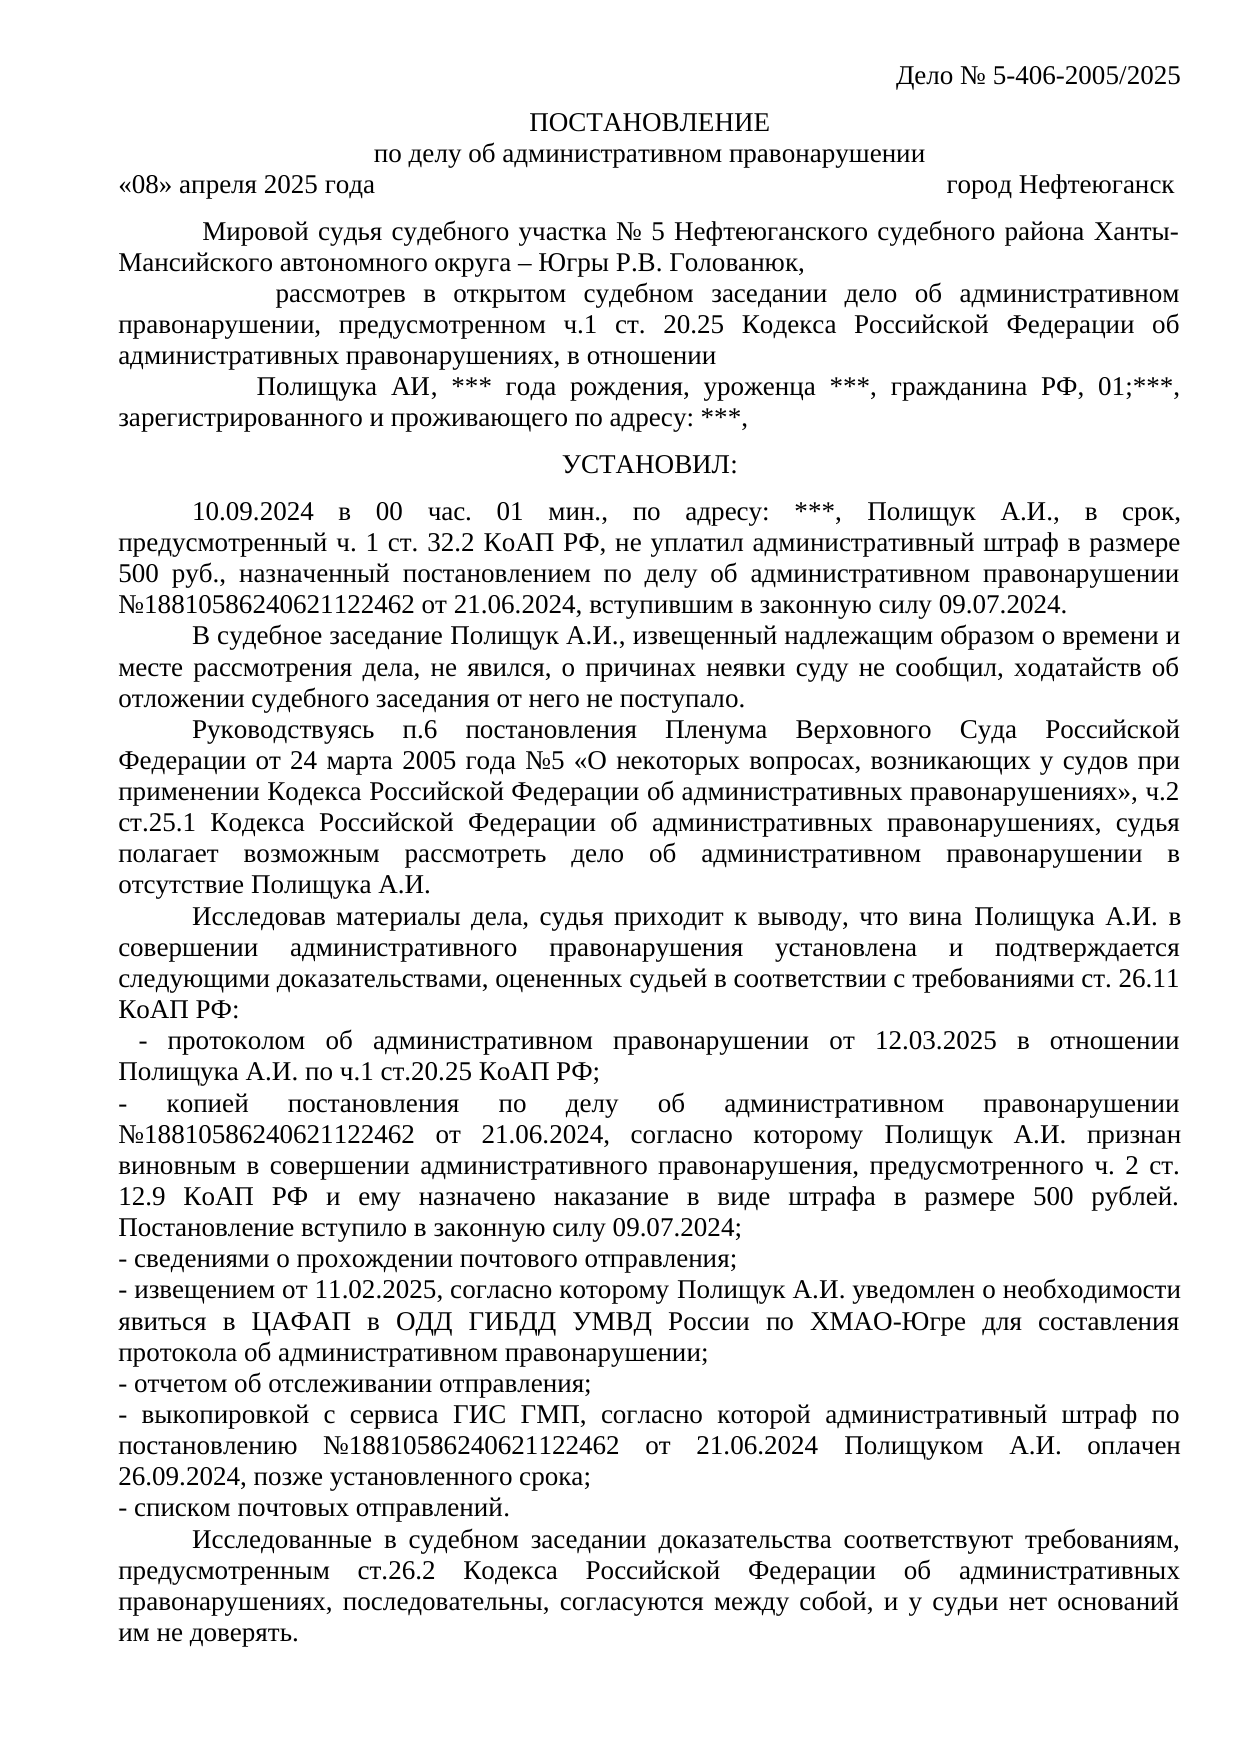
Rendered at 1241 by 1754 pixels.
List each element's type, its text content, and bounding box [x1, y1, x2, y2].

text - извещением от 11.02.2025, согласно которому Полищук А.И. уведомлен о необходимости явиться в ЦАФАП в ОДД ГИБДД УМВД России по ХМАО-Югре для составления протокола об административном правонарушении; [118, 1273, 1181, 1367]
text В судебное заседание Полищук А.И., извещенный надлежащим образом о времени и месте рассмотрения дела, не явился, о причинах неявки суду не сообщил, ходатайств об отложении судебного заседания от него не поступало. [118, 619, 1181, 713]
text Исследовав материалы дела, судья приходит к выводу, что вина Полищука А.И. в совершении административного правонарушения установлена и подтверждается следующими доказательствами, оцененных судьей в соответствии с требованиями ст. 26.11 КоАП РФ: [118, 900, 1181, 1024]
text Руководствуясь п.6 постановления Пленума Верховного Суда Российской Федерации от 24 марта 2005 года №5 «О некоторых вопросах, возникающих у судов при применении Кодекса Российской Федерации об административных правонарушениях», ч.2 ст.25.1 Кодекса Российской Федерации об административных правонарушениях, судья полагает возможным рассмотреть дело об административном правонарушении в отсутствие Полищука А.И. [118, 713, 1181, 900]
text рассмотрев в открытом судебном заседании дело об административном правонарушении, предусмотренном ч.1 ст. 20.25 Кодекса Российской Федерации об административных правонарушениях, в отношении [118, 277, 1181, 370]
text - копией постановления по делу об административном правонарушении №18810586240621122462 от 21.06.2024, согласно которому Полищук А.И. признан виновным в совершении административного правонарушения, предусмотренного ч. 2 ст. 12.9 КоАП РФ и ему назначено наказание в виде штрафа в размере 500 рублей. Постановление вступило в законную силу 09.07.2024; [118, 1087, 1181, 1242]
text - протоколом об административном правонарушении от 12.03.2025 в отношении Полищука А.И. по ч.1 ст.20.25 КоАП РФ; [118, 1024, 1181, 1087]
text - отчетом об отслеживании отправления; [118, 1367, 1181, 1398]
title Дело № 5-406-2005/2025 [118, 59, 1181, 90]
text - выкопировкой с сервиса ГИС ГМП, согласно которой административный штраф по постановлению №18810586240621122462 от 21.06.2024 Полищуком А.И. оплачен 26.09.2024, позже установленного срока; [118, 1398, 1181, 1492]
text 10.09.2024 в 00 час. 01 мин., по адресу: ***, Полищук А.И., в срок, предусмотренный ч. 1 ст. 32.2 КоАП РФ, не уплатил административный штраф в размере 500 руб., назначенный постановлением по делу об административном правонарушении №18810586240621122462 от 21.06.2024, вступившим в законную силу 09.07.2024. [118, 495, 1181, 619]
text УСТАНОВИЛ: [118, 448, 1181, 479]
title по делу об административном правонарушении [118, 137, 1181, 168]
title ПОСТАНОВЛЕНИЕ [118, 106, 1181, 137]
text Исследованные в судебном заседании доказательства соответствуют требованиям, предусмотренным ст.26.2 Кодекса Российской Федерации об административных правонарушениях, последовательны, согласуются между собой, и у судьи нет оснований им не доверять. [118, 1523, 1181, 1647]
text «08» апреля 2025 года город Нефтеюганск [118, 168, 1181, 199]
text - сведениями о прохождении почтового отправления; [118, 1242, 1181, 1273]
text Полищука АИ, *** года рождения, уроженца ***, гражданина РФ, 01;***, зарегистрированного и проживающего по адресу: ***, [118, 370, 1181, 433]
text Мировой судья судебного участка № 5 Нефтеюганского судебного района Ханты-Мансийского автономного округа – Югры Р.В. Голованюк, [118, 215, 1181, 277]
text - списком почтовых отправлений. [118, 1492, 1181, 1523]
